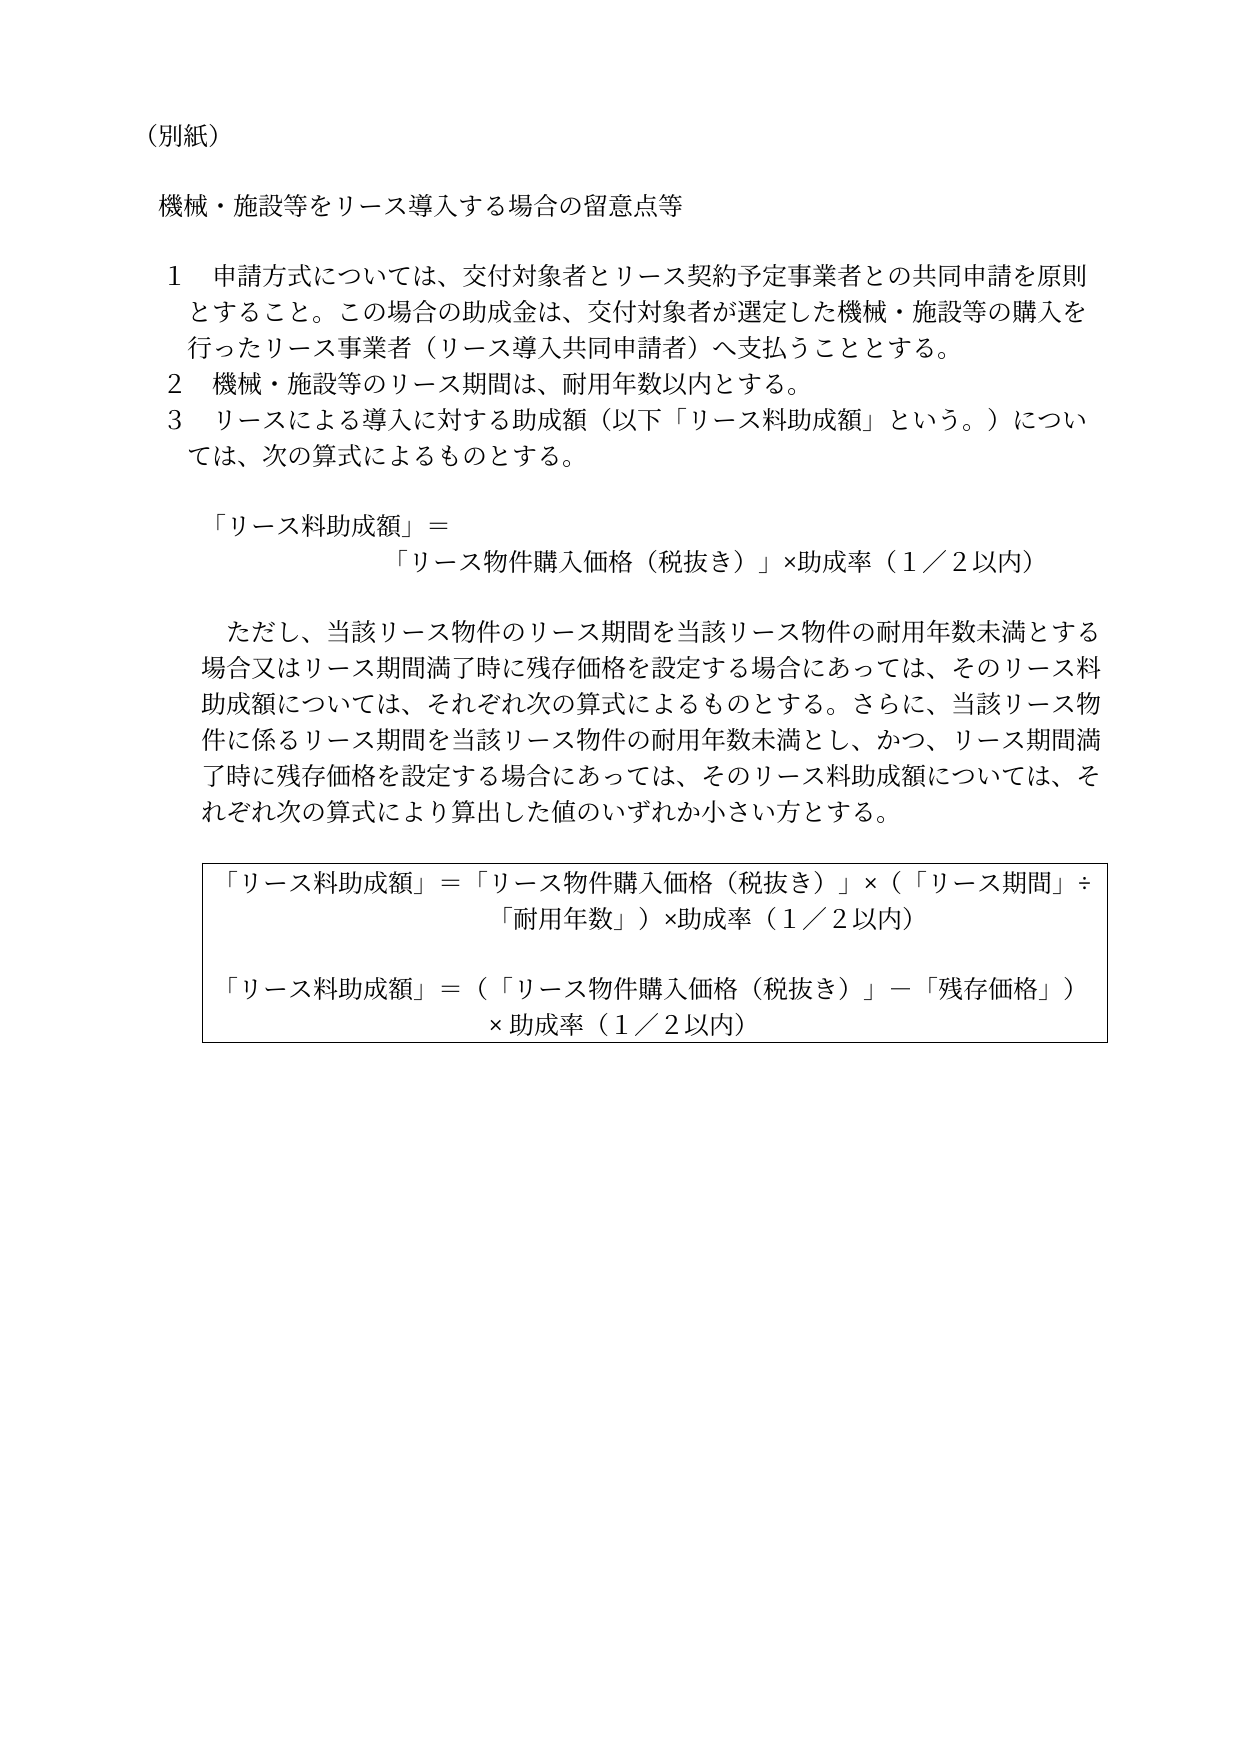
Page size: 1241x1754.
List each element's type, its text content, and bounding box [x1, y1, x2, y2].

text 機械・施設等をリース導入する場合の留意点等 [133, 187, 1107, 223]
text ただし、当該リース物件のリース期間を当該リース物件の耐用年数未満とする場合又はリース期間満了時に残存価格を設定する場合にあっては、そのリース料助成額については、それぞれ次の算式によるものとする。さらに、当該リース物件に係るリース期間を当該リース物件の耐用年数未満とし、かつ、リース期間満了時に残存価格を設定する場合にあっては、そのリース料助成額については、それぞれ次の算式により算出した値のいずれか小さい方とする。 [202, 613, 1107, 828]
text （別紙） [133, 117, 1107, 153]
text ２ 機械・施設等のリース期間は、耐用年数以内とする。 [162, 365, 1107, 401]
text ３ リースによる導入に対する助成額（以下「リース料助成額」という。）については、次の算式によるものとする。 [162, 401, 1107, 473]
text １ 申請方式については、交付対象者とリース契約予定事業者との共同申請を原則とすること。この場合の助成金は、交付対象者が選定した機械・施設等の購入を行ったリース事業者（リース導入共同申請者）へ支払うこととする。 [162, 257, 1107, 365]
table_header 「リース料助成額」＝「リース物件購入価格（税抜き）」×（「リース期間」÷「耐用年数」）×助成率（１／２以内） 「リース料助成額」＝（「リース物件購入価格（税抜き）」－「残存価格」）× 助成率（１／２以内） [203, 864, 1107, 1042]
text 「リース物件購入価格（税抜き）」×助成率（１／２以内） [133, 543, 1107, 579]
text 「リース料助成額」＝ [202, 507, 1107, 543]
